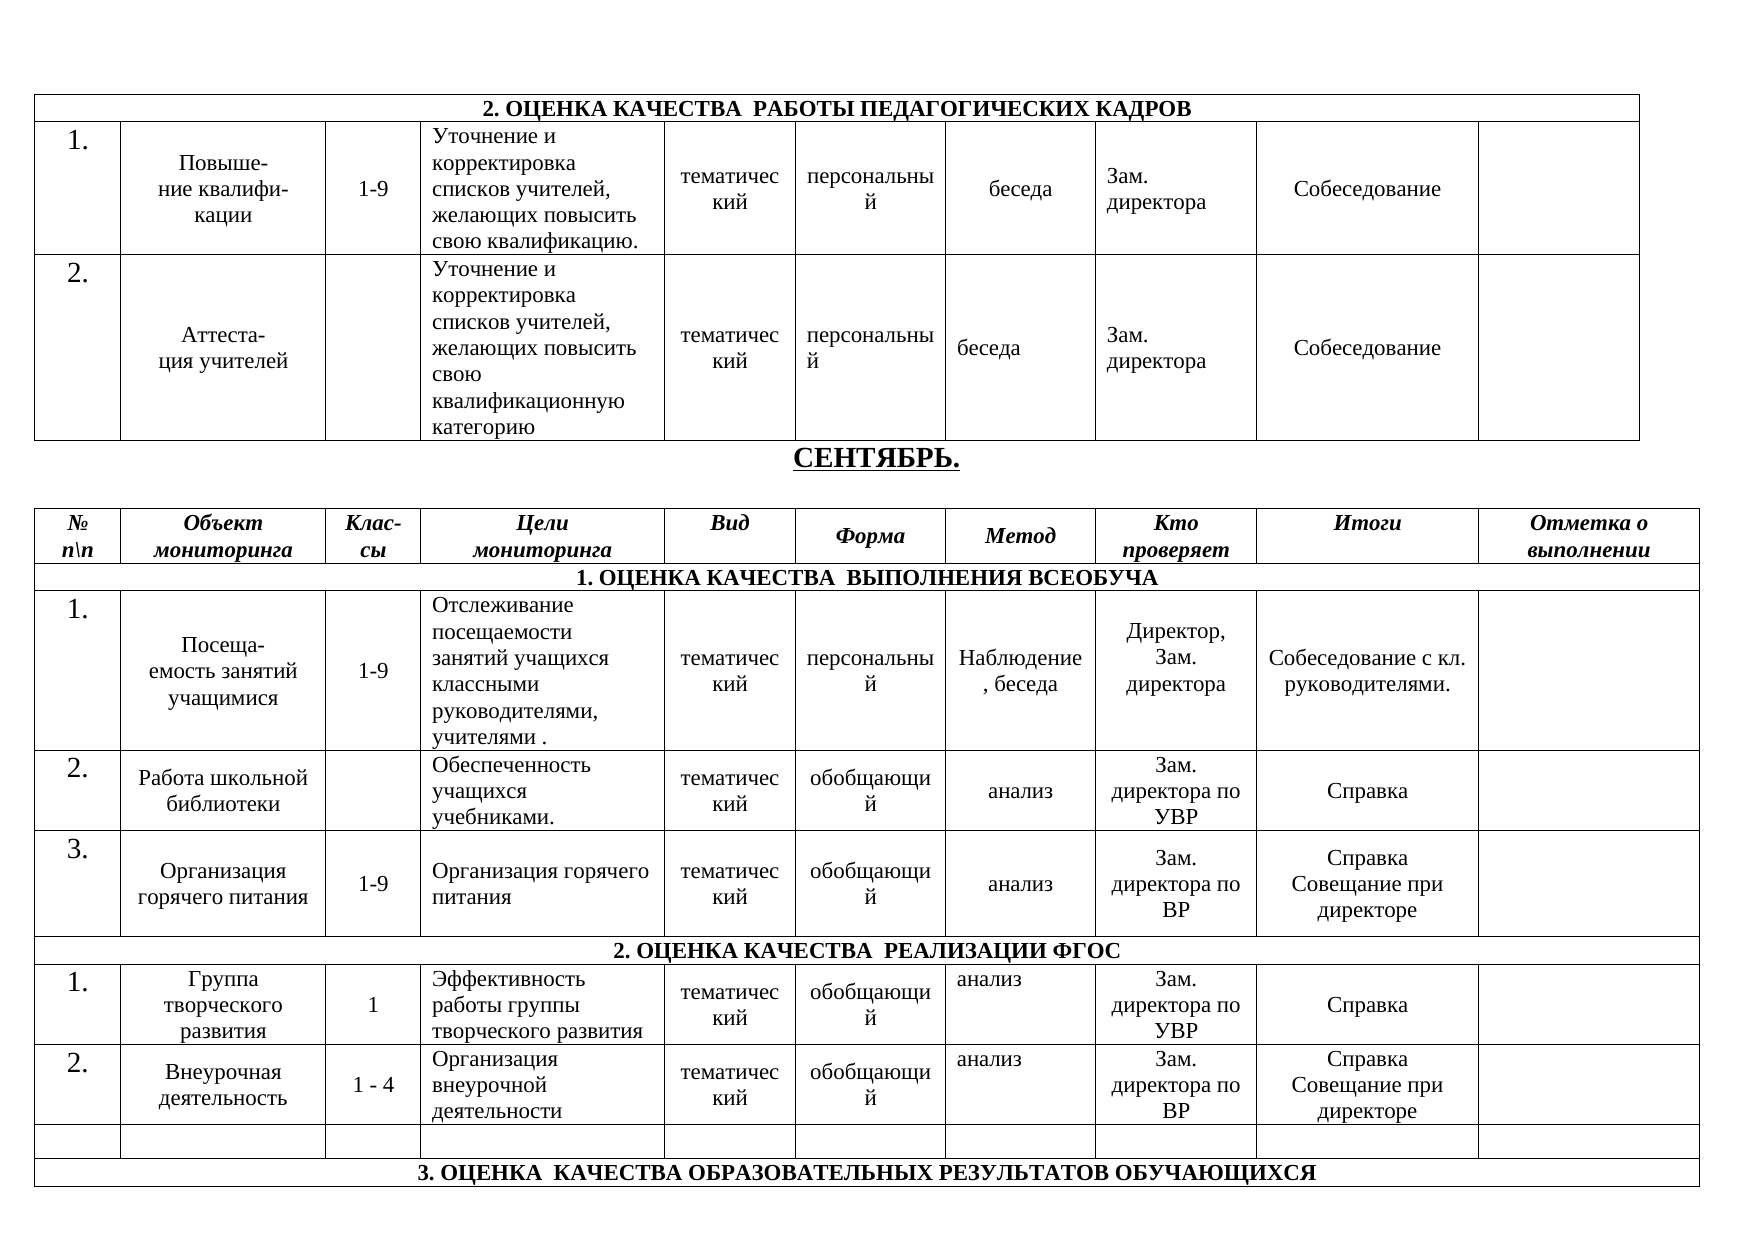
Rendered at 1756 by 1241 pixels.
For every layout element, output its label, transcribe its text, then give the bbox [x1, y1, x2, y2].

table_cell [1479, 1125, 1699, 1158]
table_cell Директор, Зам. директора [1096, 591, 1256, 749]
table_cell тематический [665, 1045, 795, 1124]
table_cell [1479, 255, 1639, 439]
table_cell Уточнение и корректировка списков учителей, желающих повысить свою квалификацию. [421, 122, 664, 254]
table_cell Справка Совещание при директоре [1257, 1045, 1478, 1124]
table_cell анализ [946, 831, 1095, 936]
table_cell тематический [665, 965, 795, 1044]
table_header Цели мониторинга [421, 509, 664, 563]
table_cell Зам. директора по ВР [1096, 831, 1256, 936]
table_cell [946, 1125, 1095, 1158]
table_cell Посеща- емость занятий учащимися [121, 591, 325, 749]
table_cell обобщающий [796, 1045, 945, 1124]
table_cell 1. ОЦЕНКА КАЧЕСТВА ВЫПОЛНЕНИЯ ВСЕОБУЧА [35, 564, 1699, 590]
table_cell Внеурочная деятельность [121, 1045, 325, 1124]
table_cell Собеседование с кл. руководителями. [1257, 591, 1478, 749]
table_cell тематический [665, 751, 795, 830]
table_header Отметка о выполнении [1479, 509, 1699, 563]
table_header Вид [665, 509, 795, 563]
table_cell 1-9 [326, 591, 420, 749]
table_cell обобщающий [796, 965, 945, 1044]
table_cell Аттеста- ция учителей [121, 255, 325, 439]
table_cell персональный [796, 122, 945, 254]
table_cell персональный [796, 255, 945, 439]
table_cell 3. ОЦЕНКА КАЧЕСТВА ОБРАЗОВАТЕЛЬНЫХ РЕЗУЛЬТАТОВ ОБУЧАЮЩИХСЯ [35, 1159, 1699, 1186]
table_cell 2. ОЦЕНКА КАЧЕСТВА РАБОТЫ ПЕДАГОГИЧЕСКИХ КАДРОВ [35, 95, 1639, 121]
table_header Кто проверяет [1096, 509, 1256, 563]
table_cell Наблюдение, беседа [946, 591, 1095, 749]
table_cell [1479, 751, 1699, 830]
table_cell анализ [946, 1045, 1095, 1124]
table_cell Группа творческого развития [121, 965, 325, 1044]
table_cell персональный [796, 591, 945, 749]
table_cell [1479, 122, 1639, 254]
table_cell [1479, 965, 1699, 1044]
table_cell Зам. директора по УВР [1096, 965, 1256, 1044]
table_cell [796, 1125, 945, 1158]
table_cell Отслеживание посещаемости занятий учащихся классными руководителями, учителями . [421, 591, 664, 749]
table_cell 3. [35, 831, 120, 936]
table_cell беседа [946, 122, 1095, 254]
table_cell 2. [35, 751, 120, 830]
table_cell 1-9 [326, 122, 420, 254]
table_cell Зам. директора [1096, 255, 1256, 439]
table_cell Эффективность работы группы творческого развития [421, 965, 664, 1044]
text СЕНТЯБРЬ. [46, 441, 1707, 474]
table_cell тематический [665, 831, 795, 936]
table_header Форма [796, 509, 945, 563]
table_cell 1. [35, 591, 120, 749]
table_cell [665, 1125, 795, 1158]
table_cell Зам. директора по ВР [1096, 1045, 1256, 1124]
table_cell [1257, 1125, 1478, 1158]
table_cell 2. ОЦЕНКА КАЧЕСТВА РЕАЛИЗАЦИИ ФГОС [35, 937, 1699, 963]
table_header Итоги [1257, 509, 1478, 563]
table_cell 1-9 [326, 831, 420, 936]
table_cell Организация внеурочной деятельности [421, 1045, 664, 1124]
table_cell [326, 255, 420, 439]
table_cell 2. [35, 1045, 120, 1124]
table_cell 1 - 4 [326, 1045, 420, 1124]
table_cell Зам. директора по УВР [1096, 751, 1256, 830]
table_cell 1. [35, 965, 120, 1044]
table_cell тематический [665, 122, 795, 254]
table_cell [421, 1125, 664, 1158]
table_cell Зам. директора [1096, 122, 1256, 254]
table_cell [1479, 831, 1699, 936]
table_cell тематический [665, 591, 795, 749]
table_cell [326, 1125, 420, 1158]
table_cell Повыше- ние квалифи- кации [121, 122, 325, 254]
table_cell 2. [35, 255, 120, 439]
table_header № п\п [35, 509, 120, 563]
table_cell Организация горячего питания [121, 831, 325, 936]
table_cell анализ [946, 965, 1095, 1044]
table_cell Уточнение и корректировка списков учителей, желающих повысить свою квалификационную категорию [421, 255, 664, 439]
table_cell 1 [326, 965, 420, 1044]
table_header Метод [946, 509, 1095, 563]
table_cell [121, 1125, 325, 1158]
table_cell Собеседование [1257, 122, 1478, 254]
table_cell Справка [1257, 751, 1478, 830]
table_cell Работа школьной библиотеки [121, 751, 325, 830]
table_cell беседа [946, 255, 1095, 439]
table_cell [326, 751, 420, 830]
table_cell [35, 1125, 120, 1158]
table_cell Собеседование [1257, 255, 1478, 439]
table_cell обобщающий [796, 831, 945, 936]
table_header Клас- сы [326, 509, 420, 563]
table_cell тематический [665, 255, 795, 439]
table_cell [1479, 1045, 1699, 1124]
table_cell Организация горячего питания [421, 831, 664, 936]
table_cell Справка Совещание при директоре [1257, 831, 1478, 936]
table_cell 1. [35, 122, 120, 254]
table_cell анализ [946, 751, 1095, 830]
table_cell обобщающий [796, 751, 945, 830]
table_cell Справка [1257, 965, 1478, 1044]
table_cell Обеспеченность учащихся учебниками. [421, 751, 664, 830]
table_cell [1479, 591, 1699, 749]
table_header Объект мониторинга [121, 509, 325, 563]
table_cell [1096, 1125, 1256, 1158]
